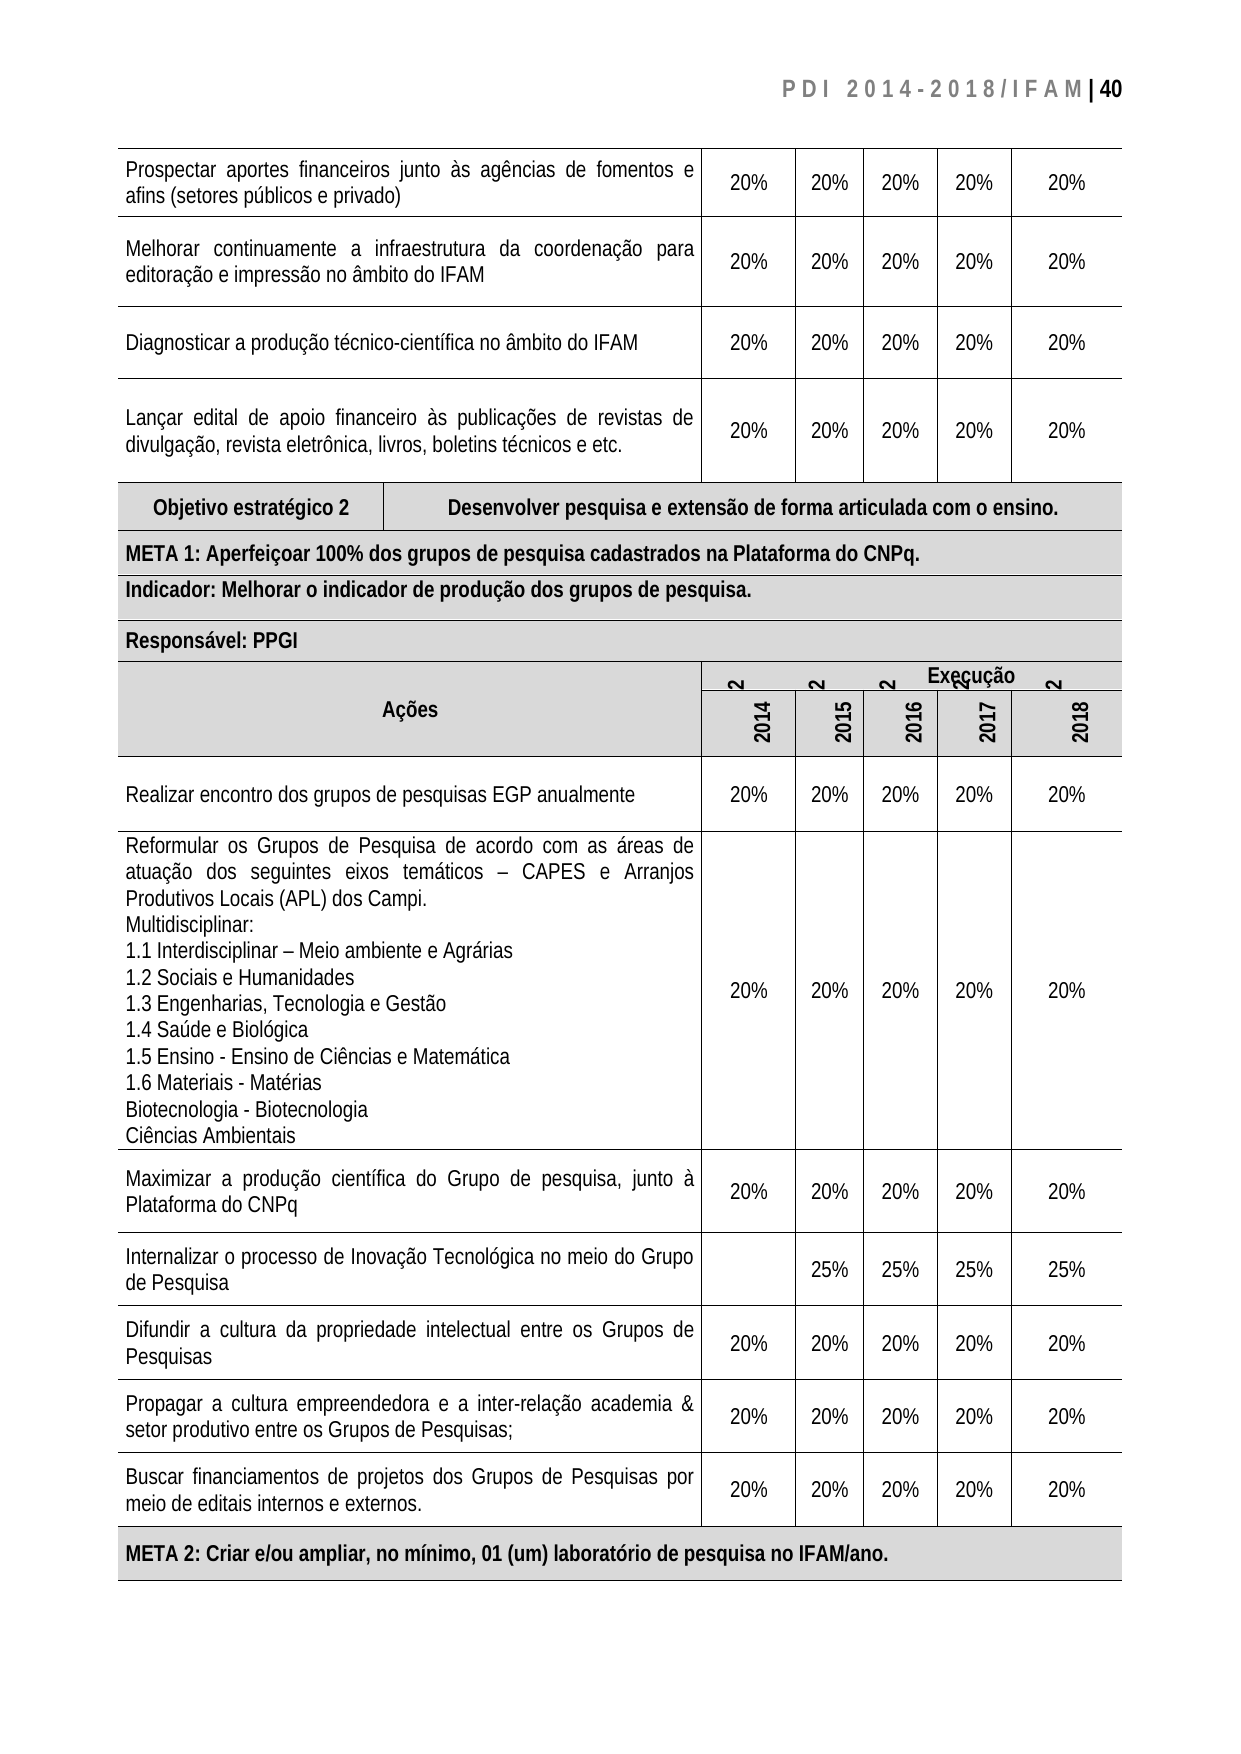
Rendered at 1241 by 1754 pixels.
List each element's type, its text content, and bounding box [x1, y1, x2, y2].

table_cell 20% [1012, 149, 1122, 216]
table_cell 25% [938, 1233, 1011, 1305]
table_cell 20% [796, 1150, 863, 1232]
table_cell 20% [796, 1453, 863, 1526]
table_cell 20% [938, 217, 1011, 306]
table_cell 20% [1012, 217, 1122, 306]
table_cell 20% [1012, 1453, 1122, 1526]
table_cell 20% [796, 379, 863, 482]
table_cell 22015 [796, 691, 863, 756]
table_cell Propagar a cultura empreendedora e a inter-relação academia & setor produtivo entre os Grupos de Pesquisas; [118, 1380, 701, 1452]
table_cell 20% [1012, 757, 1122, 831]
table_cell Prospectar aportes financeiros junto às agências de fomentos e afins (setores públicos e privado) [118, 149, 701, 216]
table_cell Diagnosticar a produção técnico-científica no âmbito do IFAM [118, 307, 701, 378]
table_cell 20% [796, 757, 863, 831]
table_cell 20% [702, 217, 795, 306]
table_cell 25% [1012, 1233, 1122, 1305]
table_cell 22014 [702, 691, 795, 756]
table_cell 20% [702, 1150, 795, 1232]
table_cell 20% [702, 1380, 795, 1452]
table_cell 22018 [1012, 691, 1122, 756]
table_cell 20% [864, 307, 937, 378]
table_cell 20% [702, 1306, 795, 1379]
table_cell 20% [864, 217, 937, 306]
table_cell 20% [864, 1306, 937, 1379]
table_cell 20% [864, 379, 937, 482]
table_cell 20% [864, 832, 937, 1149]
table_cell Indicador: Melhorar o indicador de produção dos grupos de pesquisa. [118, 576, 1122, 619]
table_cell 20% [796, 1380, 863, 1452]
table_cell 20% [796, 307, 863, 378]
table_cell META 1: Aperfeiçoar 100% dos grupos de pesquisa cadastrados na Plataforma do CNPq. [118, 531, 1122, 574]
table_cell 20% [796, 217, 863, 306]
table_cell 25% [864, 1233, 937, 1305]
table_cell Responsável: PPGI [118, 621, 1122, 661]
table_cell 20% [938, 1150, 1011, 1232]
table_cell 20% [702, 149, 795, 216]
table_cell 20% [702, 1453, 795, 1526]
table_cell 20% [1012, 307, 1122, 378]
table_cell Maximizar a produção científica do Grupo de pesquisa, junto à Plataforma do CNPq [118, 1150, 701, 1232]
table_cell Realizar encontro dos grupos de pesquisas EGP anualmente [118, 757, 701, 831]
table_cell Lançar edital de apoio financeiro às publicações de revistas de divulgação, revista eletrônica, livros, boletins técnicos e etc. [118, 379, 701, 482]
table_cell Internalizar o processo de Inovação Tecnológica no meio do Grupo de Pesquisa [118, 1233, 701, 1305]
table_cell 20% [938, 832, 1011, 1149]
table_cell 20% [864, 149, 937, 216]
table_cell 20% [938, 379, 1011, 482]
table_cell 20% [796, 832, 863, 1149]
table_cell 20% [864, 757, 937, 831]
table_cell 20% [864, 1380, 937, 1452]
table_cell Desenvolver pesquisa e extensão de forma articulada com o ensino. [384, 483, 1122, 530]
table_cell 20% [1012, 832, 1122, 1149]
table_cell 22016 [864, 691, 937, 756]
table_cell 20% [1012, 1380, 1122, 1452]
table_cell 25% [796, 1233, 863, 1305]
table_cell 20% [1012, 1150, 1122, 1232]
table_cell Melhorar continuamente a infraestrutura da coordenação para editoração e impressão no âmbito do IFAM [118, 217, 701, 306]
table_cell 20% [796, 149, 863, 216]
table_cell 20% [938, 149, 1011, 216]
table_cell META 2: Criar e/ou ampliar, no mínimo, 01 (um) laboratório de pesquisa no IFAM/ano. [118, 1527, 1122, 1580]
table_cell Reformular os Grupos de Pesquisa de acordo com as áreas de atuação dos seguintes eixos temáticos – CAPES e Arranjos Produtivos Locais (APL) dos Campi. Multidisciplinar: 1.1 Interdisciplinar – Meio ambiente e Agrárias 1.2 Sociais e Humanidades 1.3 Engenharias, Tecnologia e Gestão 1.4 Saúde e Biológica 1.5 Ensino - Ensino de Ciências e Matemática 1.6 Materiais - Matérias Biotecnologia - Biotecnologia Ciências Ambientais [118, 832, 701, 1149]
table_cell 20% [938, 1306, 1011, 1379]
table_cell Difundir a cultura da propriedade intelectual entre os Grupos de Pesquisas [118, 1306, 701, 1379]
table_cell Execução [702, 662, 1122, 689]
table_cell Objetivo estratégico 2 [118, 483, 383, 530]
table_cell 20% [702, 379, 795, 482]
table_cell Buscar financiamentos de projetos dos Grupos de Pesquisas por meio de editais internos e externos. [118, 1453, 701, 1526]
table_cell 20% [938, 1380, 1011, 1452]
table_cell Ações [118, 662, 701, 756]
table_cell 20% [938, 1453, 1011, 1526]
table_cell 20% [864, 1150, 937, 1232]
table_cell 20% [938, 757, 1011, 831]
table_cell 20% [1012, 379, 1122, 482]
table_cell [702, 1233, 795, 1305]
table_cell 22017 [938, 691, 1011, 756]
table_cell 20% [702, 832, 795, 1149]
table_cell 20% [1012, 1306, 1122, 1379]
table_cell 20% [796, 1306, 863, 1379]
table_cell 20% [864, 1453, 937, 1526]
table_cell 20% [702, 757, 795, 831]
table_cell 20% [938, 307, 1011, 378]
table_cell 20% [702, 307, 795, 378]
